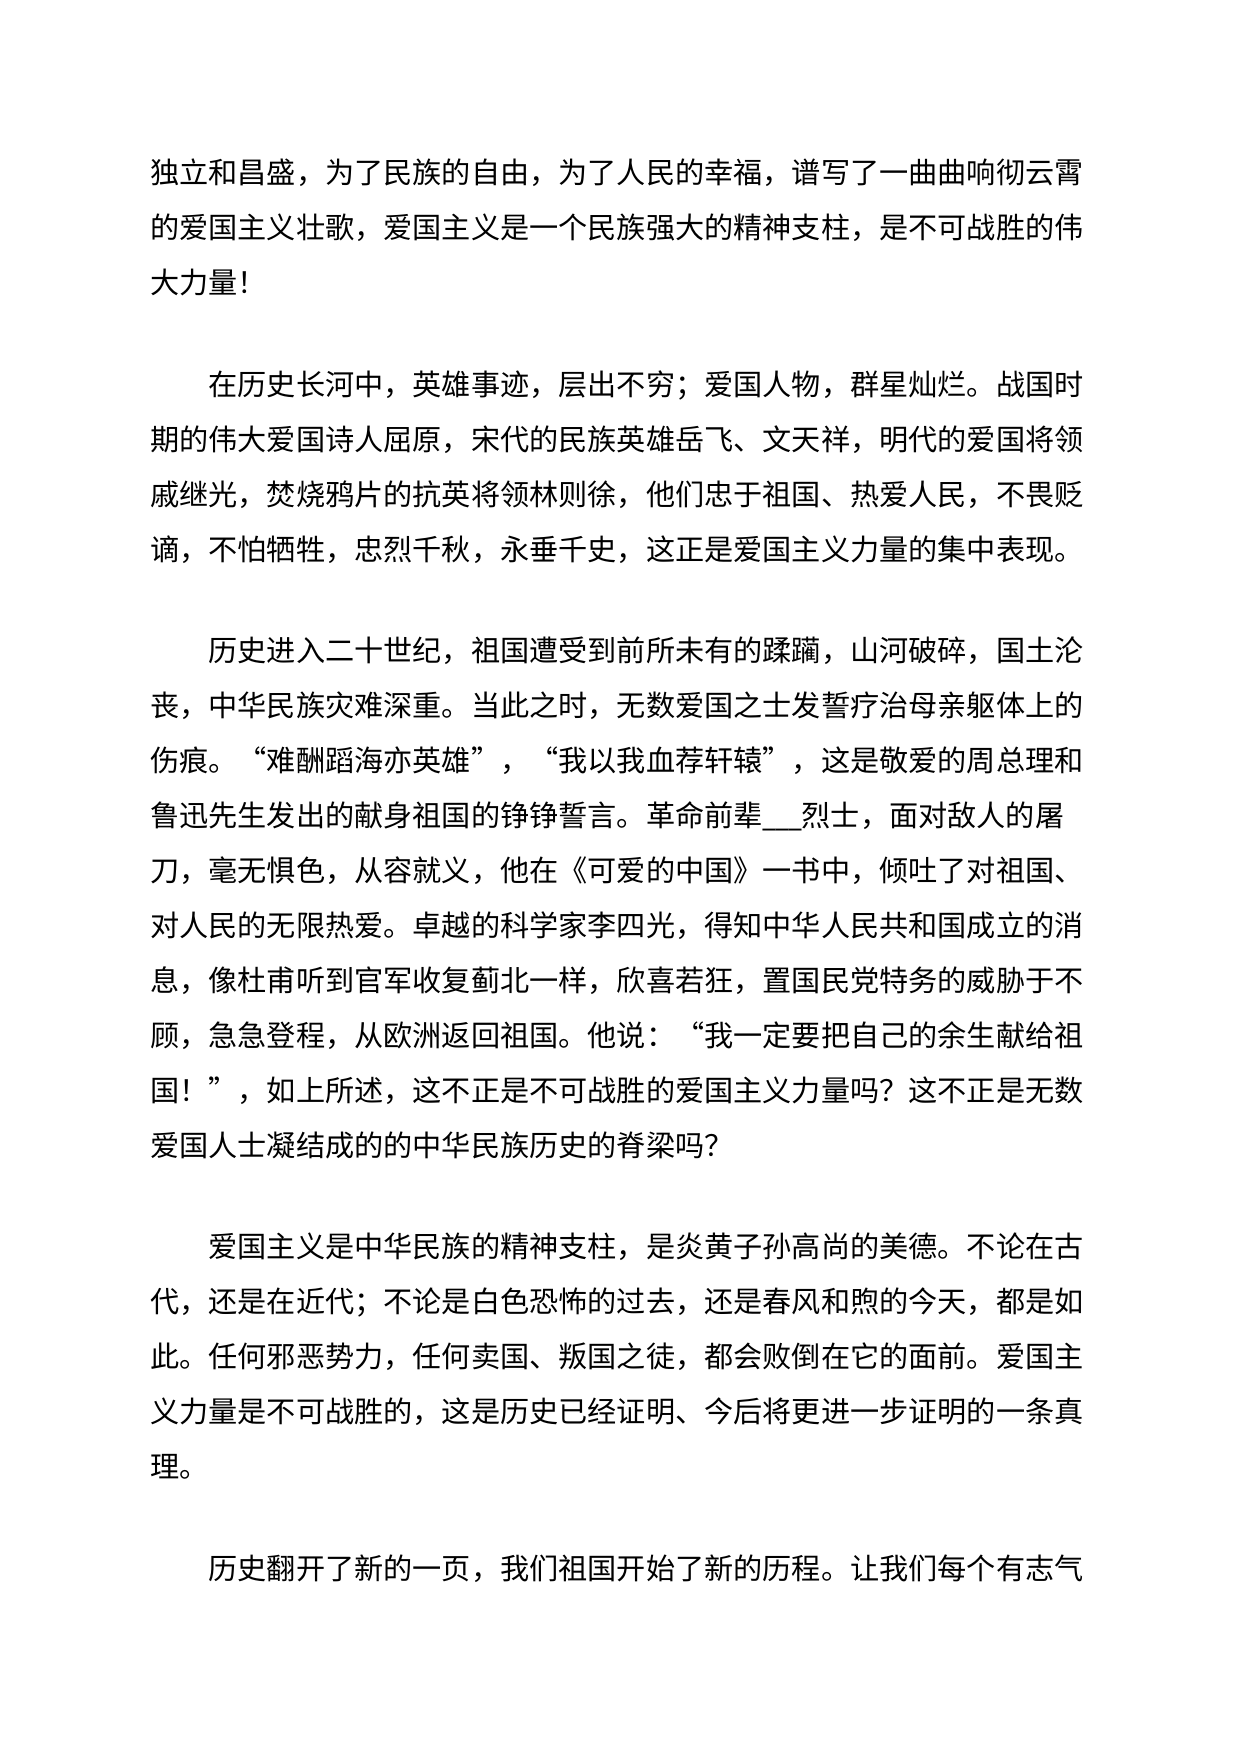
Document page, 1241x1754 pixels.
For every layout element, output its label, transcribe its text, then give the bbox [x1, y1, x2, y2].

text 在历史长河中，英雄事迹，层出不穷；爱国人物，群星灿烂。战国时期的伟大爱国诗人屈原，宋代的民族英雄岳飞、文天祥，明代的爱国将领戚继光，焚烧鸦片的抗英将领林则徐，他们忠于祖国、热爱人民，不畏贬谪，不怕牺牲，忠烈千秋，永垂千史，这正是爱国主义力量的集中表现。 [150, 362, 1090, 568]
text 历史进入二十世纪，祖国遭受到前所未有的蹂躏，山河破碎，国土沦丧，中华民族灾难深重。当此之时，无数爱国之士发誓疗治母亲躯体上的伤痕。“难酬蹈海亦英雄”，“我以我血荐轩辕”，这是敬爱的周总理和鲁迅先生发出的献身祖国的铮铮誓言。革命前辈___烈士，面对敌人的屠刀，毫无惧色，从容就义，他在《可爱的中国》一书中，倾吐了对祖国、对人民的无限热爱。卓越的科学家李四光，得知中华人民共和国成立的消息，像杜甫听到官军收复蓟北一样，欣喜若狂，置国民党特务的威胁于不顾，急急登程，从欧洲返回祖国。他说：“我一定要把自己的余生献给祖国！”，如上所述，这不正是不可战胜的爱国主义力量吗？这不正是无数爱国人士凝结成的的中华民族历史的脊梁吗？ [150, 628, 1090, 1164]
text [150, 150, 1090, 302]
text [150, 1545, 1090, 1588]
text 爱国主义是中华民族的精神支柱，是炎黄子孙高尚的美德。不论在古代，还是在近代；不论是白色恐怖的过去，还是春风和煦的今天，都是如此。任何邪恶势力，任何卖国、叛国之徒，都会败倒在它的面前。爱国主义力量是不可战胜的，这是历史已经证明、今后将更进一步证明的一条真理。 [150, 1224, 1090, 1486]
